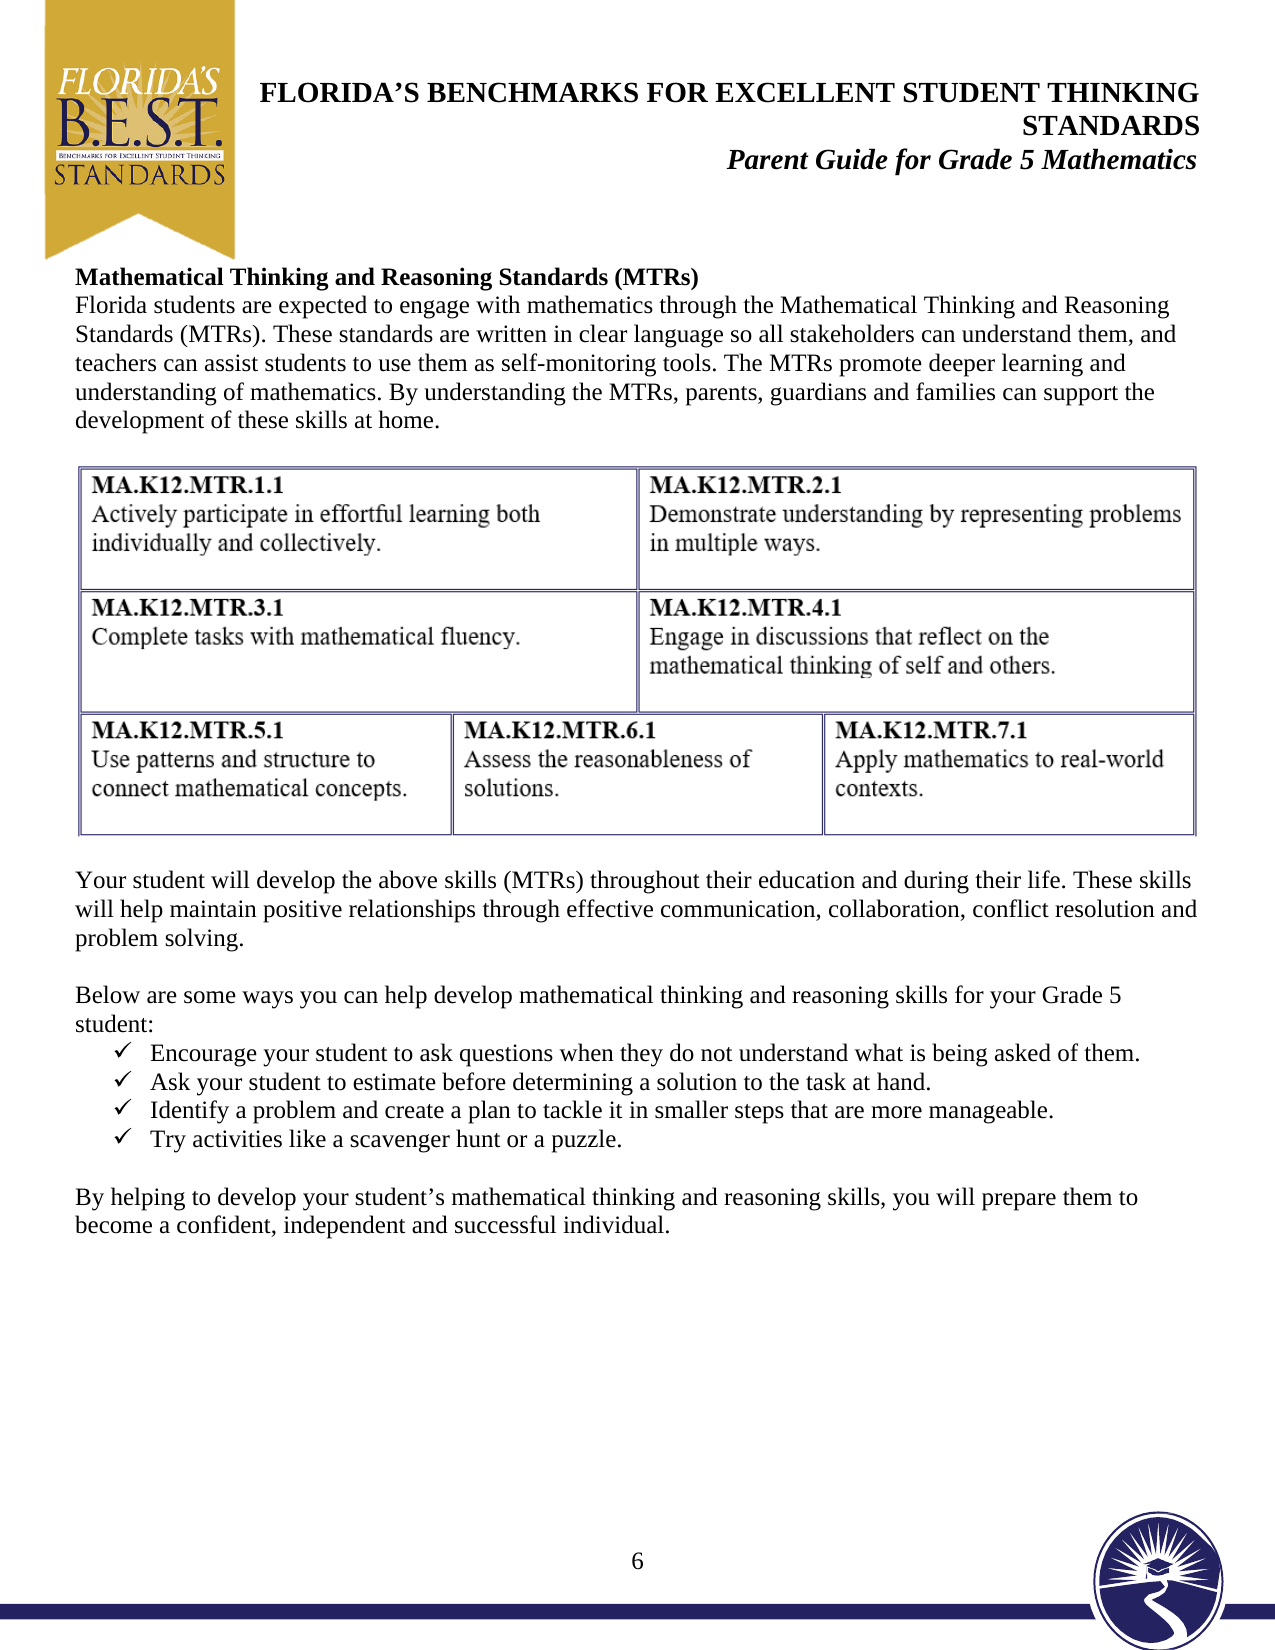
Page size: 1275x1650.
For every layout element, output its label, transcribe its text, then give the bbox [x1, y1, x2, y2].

list Try activities like a scavenger hunt or a puzzle. [112, 1124, 1200, 1153]
picture [16, 0, 253, 281]
picture [1142, 1558, 1174, 1579]
text Mathematical Thinking and Reasoning Standards (MTRs) [75, 262, 1200, 291]
text Below are some ways you can help develop mathematical thinking and reasoning skills for your Grade 5 student: [75, 981, 1200, 1038]
list Identify a problem and create a plan to tackle it in smaller steps that are more manageable. [112, 1096, 1200, 1124]
list Ask your student to estimate before determining a solution to the task at hand. [112, 1067, 1200, 1096]
list Encourage your student to ask questions when they do not understand what is being asked of them. [112, 1038, 1200, 1067]
picture [75, 463, 1196, 839]
text By helping to develop your student’s mathematical thinking and reasoning skills, you will prepare them to become a confident, independent and successful individual. [75, 1182, 1200, 1239]
text Florida students are expected to engage with mathematics through the Mathematical Thinking and Reasoning Standards (MTRs). These standards are written in clear language so all stakeholders can understand them, and teachers can assist students to use them as self-monitoring tools. The MTRs promote deeper learning and understanding of mathematics. By understanding the MTRs, parents, guardians and families can support the development of these skills at home. [75, 291, 1200, 434]
